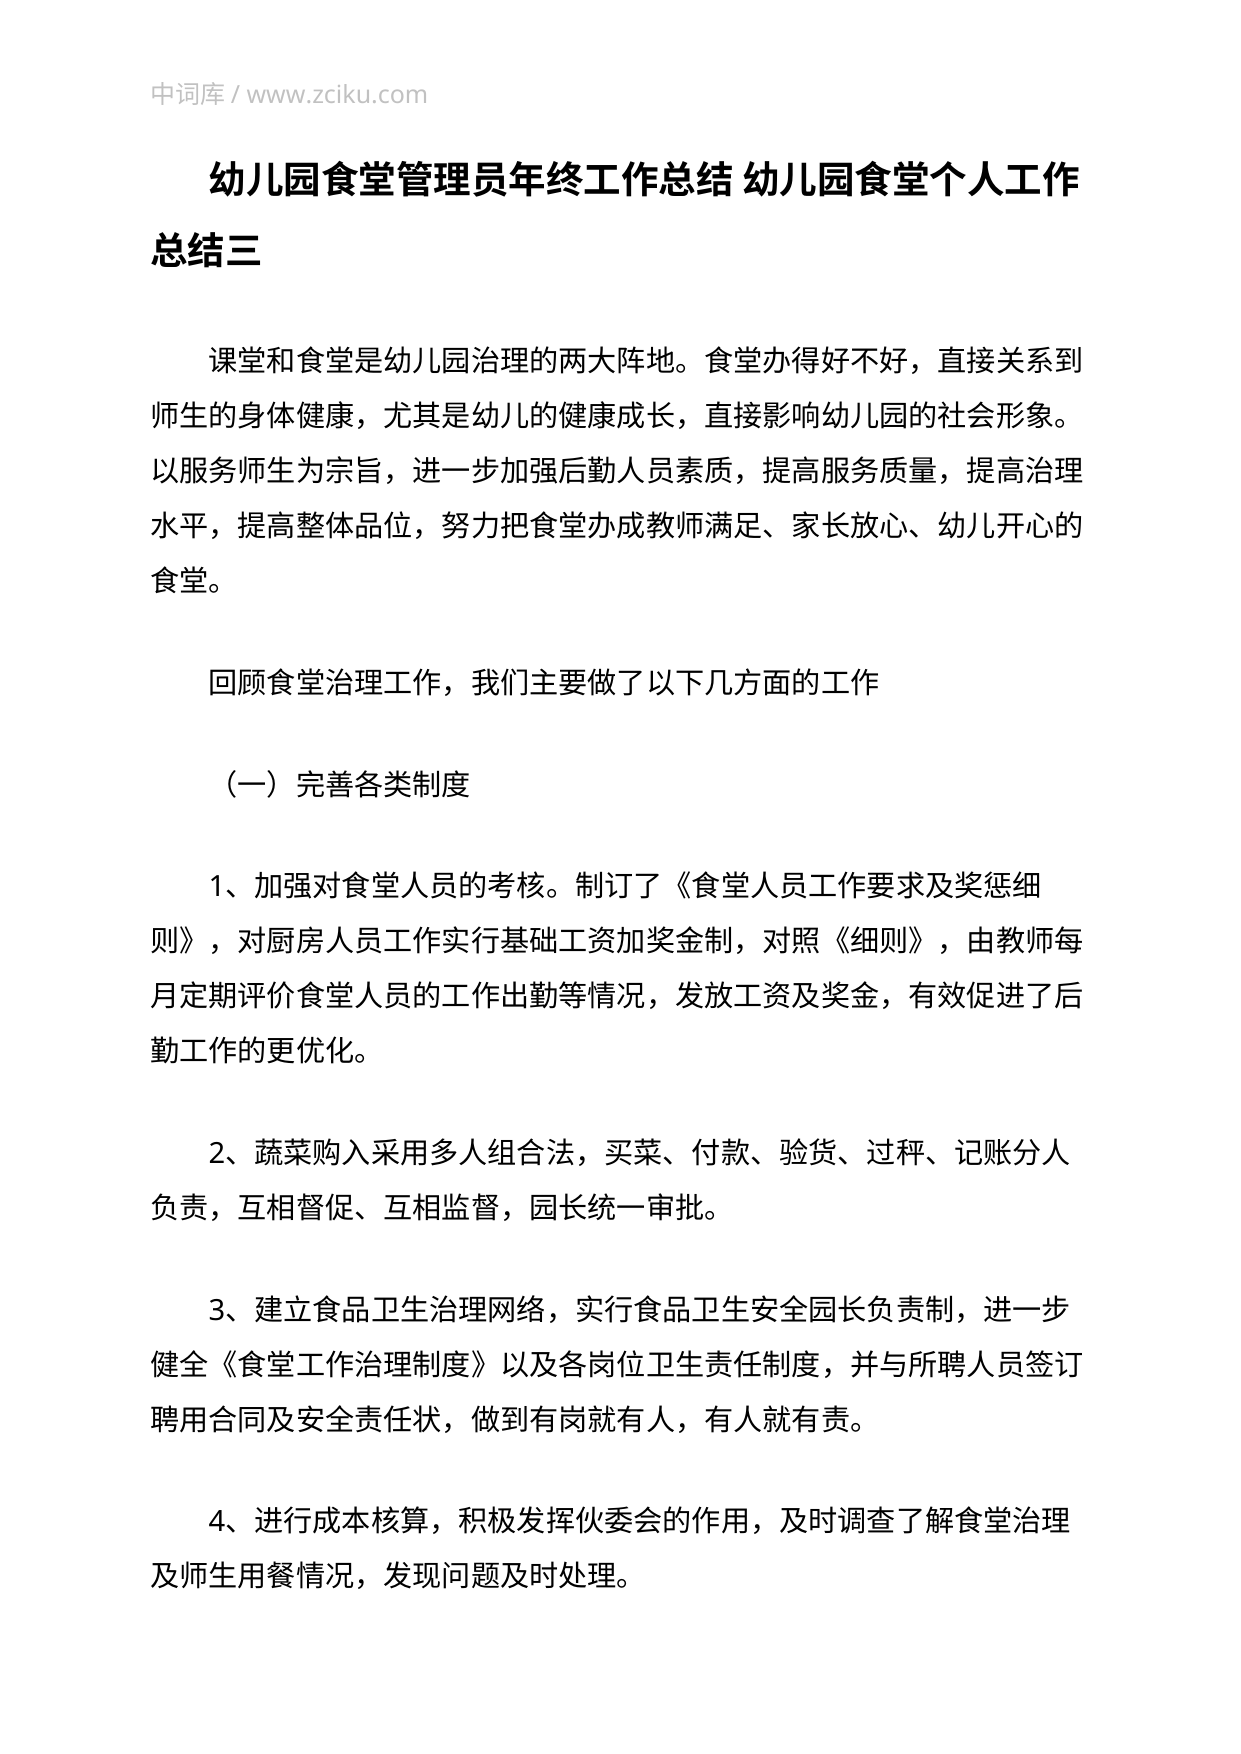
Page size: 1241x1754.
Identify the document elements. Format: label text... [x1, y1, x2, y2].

text （一）完善各类制度 [150, 761, 1090, 803]
text 4、进行成本核算，积极发挥伙委会的作用，及时调查了解食堂治理及师生用餐情况，发现问题及时处理。 [150, 1498, 1090, 1595]
text 1、加强对食堂人员的考核。制订了《食堂人员工作要求及奖惩细则》，对厨房人员工作实行基础工资加奖金制，对照《细则》，由教师每月定期评价食堂人员的工作出勤等情况，发放工资及奖金，有效促进了后勤工作的更优化。 [150, 863, 1090, 1070]
text 课堂和食堂是幼儿园治理的两大阵地。食堂办得好不好，直接关系到师生的身体健康，尤其是幼儿的健康成长，直接影响幼儿园的社会形象。以服务师生为宗旨，进一步加强后勤人员素质，提高服务质量，提高治理水平，提高整体品位，努力把食堂办成教师满足、家长放心、幼儿开心的食堂。 [150, 338, 1090, 600]
text 2、蔬菜购入采用多人组合法，买菜、付款、验货、过秤、记账分人负责，互相督促、互相监督，园长统一审批。 [150, 1129, 1090, 1227]
text 3、建立食品卫生治理网络，实行食品卫生安全园长负责制，进一步健全《食堂工作治理制度》以及各岗位卫生责任制度，并与所聘人员签订聘用合同及安全责任状，做到有岗就有人，有人就有责。 [150, 1286, 1090, 1438]
text 回顾食堂治理工作，我们主要做了以下几方面的工作 [150, 659, 1090, 702]
text 幼儿园食堂管理员年终工作总结 幼儿园食堂个人工作总结三 [150, 150, 1090, 275]
